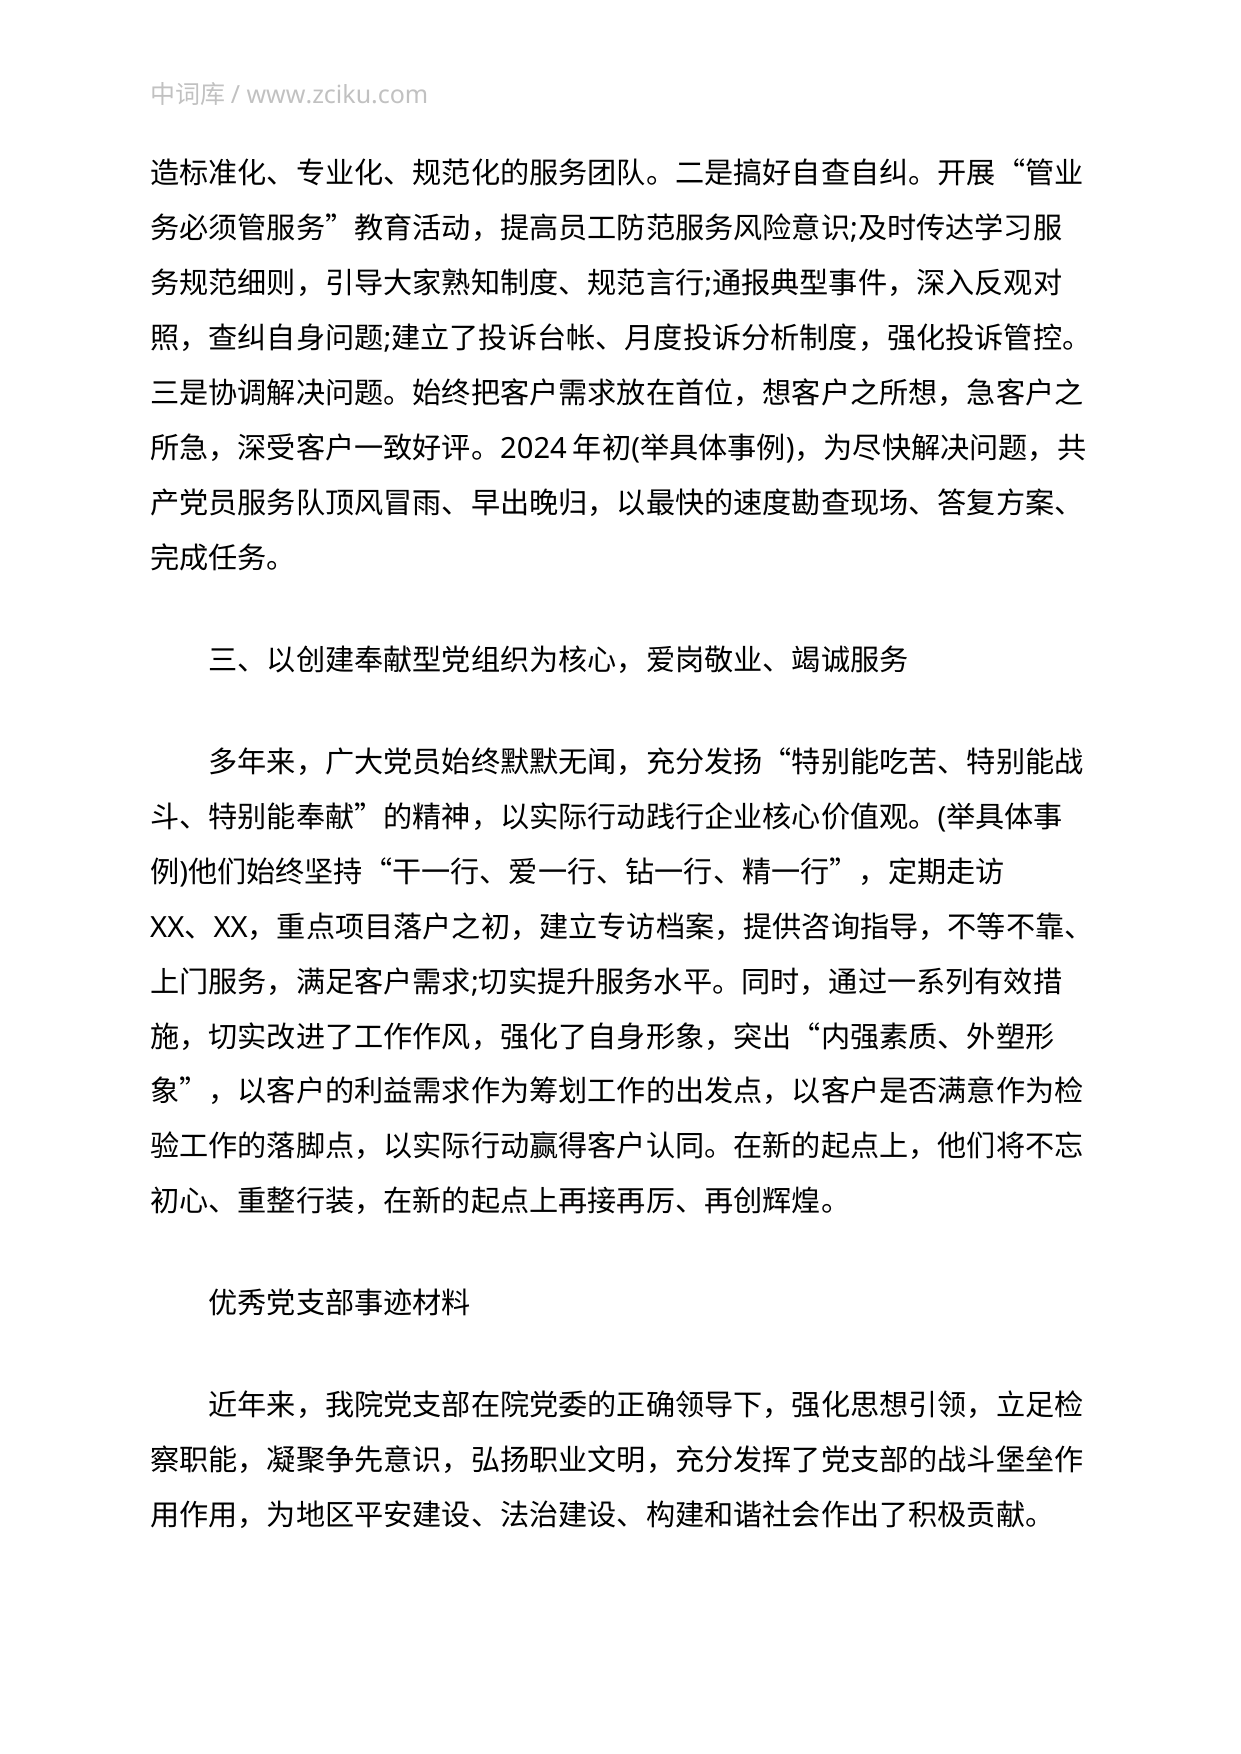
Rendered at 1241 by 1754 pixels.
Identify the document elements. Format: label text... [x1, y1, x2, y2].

text 优秀党支部事迹材料 [150, 1279, 1090, 1322]
text 近年来，我院党支部在院党委的正确领导下，强化思想引领，立足检察职能，凝聚争先意识，弘扬职业文明，充分发挥了党支部的战斗堡垒作用作用，为地区平安建设、法治建设、构建和谐社会作出了积极贡献。 [150, 1381, 1090, 1533]
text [150, 150, 1090, 577]
text 多年来，广大党员始终默默无闻，充分发扬“特别能吃苦、特别能战斗、特别能奉献”的精神，以实际行动践行企业核心价值观。(举具体事例)他们始终坚持“干一行、爱一行、钻一行、精一行”，定期走访XX、XX，重点项目落户之初，建立专访档案，提供咨询指导，不等不靠、上门服务，满足客户需求;切实提升服务水平。同时，通过一系列有效措施，切实改进了工作作风，强化了自身形象，突出“内强素质、外塑形象”，以客户的利益需求作为筹划工作的出发点，以客户是否满意作为检验工作的落脚点，以实际行动赢得客户认同。在新的起点上，他们将不忘初心、重整行装，在新的起点上再接再厉、再创辉煌。 [150, 738, 1090, 1220]
text 三、以创建奉献型党组织为核心，爱岗敬业、竭诚服务 [150, 636, 1090, 679]
